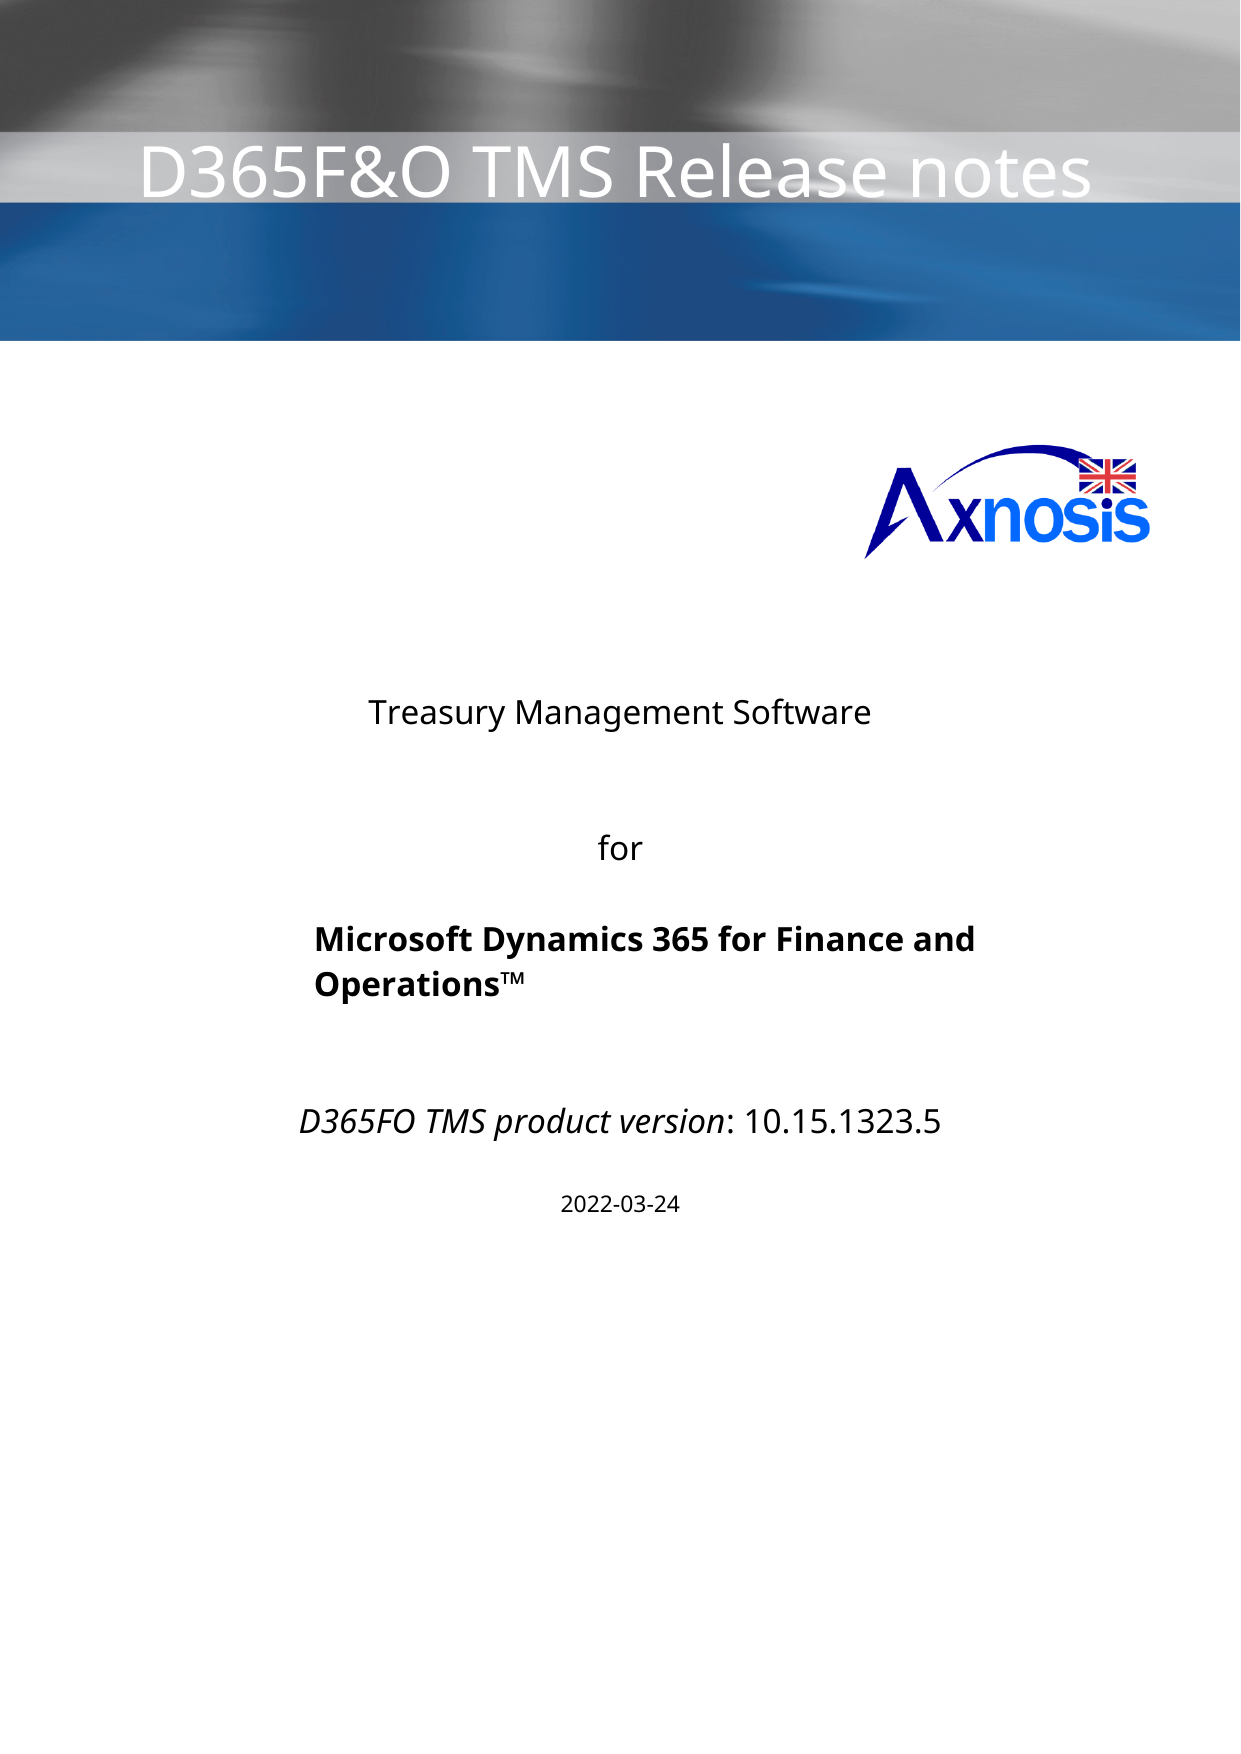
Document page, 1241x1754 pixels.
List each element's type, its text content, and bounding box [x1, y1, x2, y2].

text D365FO TMS product version: 10.15.1323.5 [89, 1097, 1152, 1143]
picture [860, 440, 1152, 560]
text Microsoft Dynamics 365 for Finance and Operations™ [314, 916, 1152, 1007]
text 2022-03-24 [89, 1188, 1152, 1219]
text Treasury Management Software [89, 689, 1152, 734]
picture [0, 0, 1241, 341]
text for [89, 825, 1152, 870]
